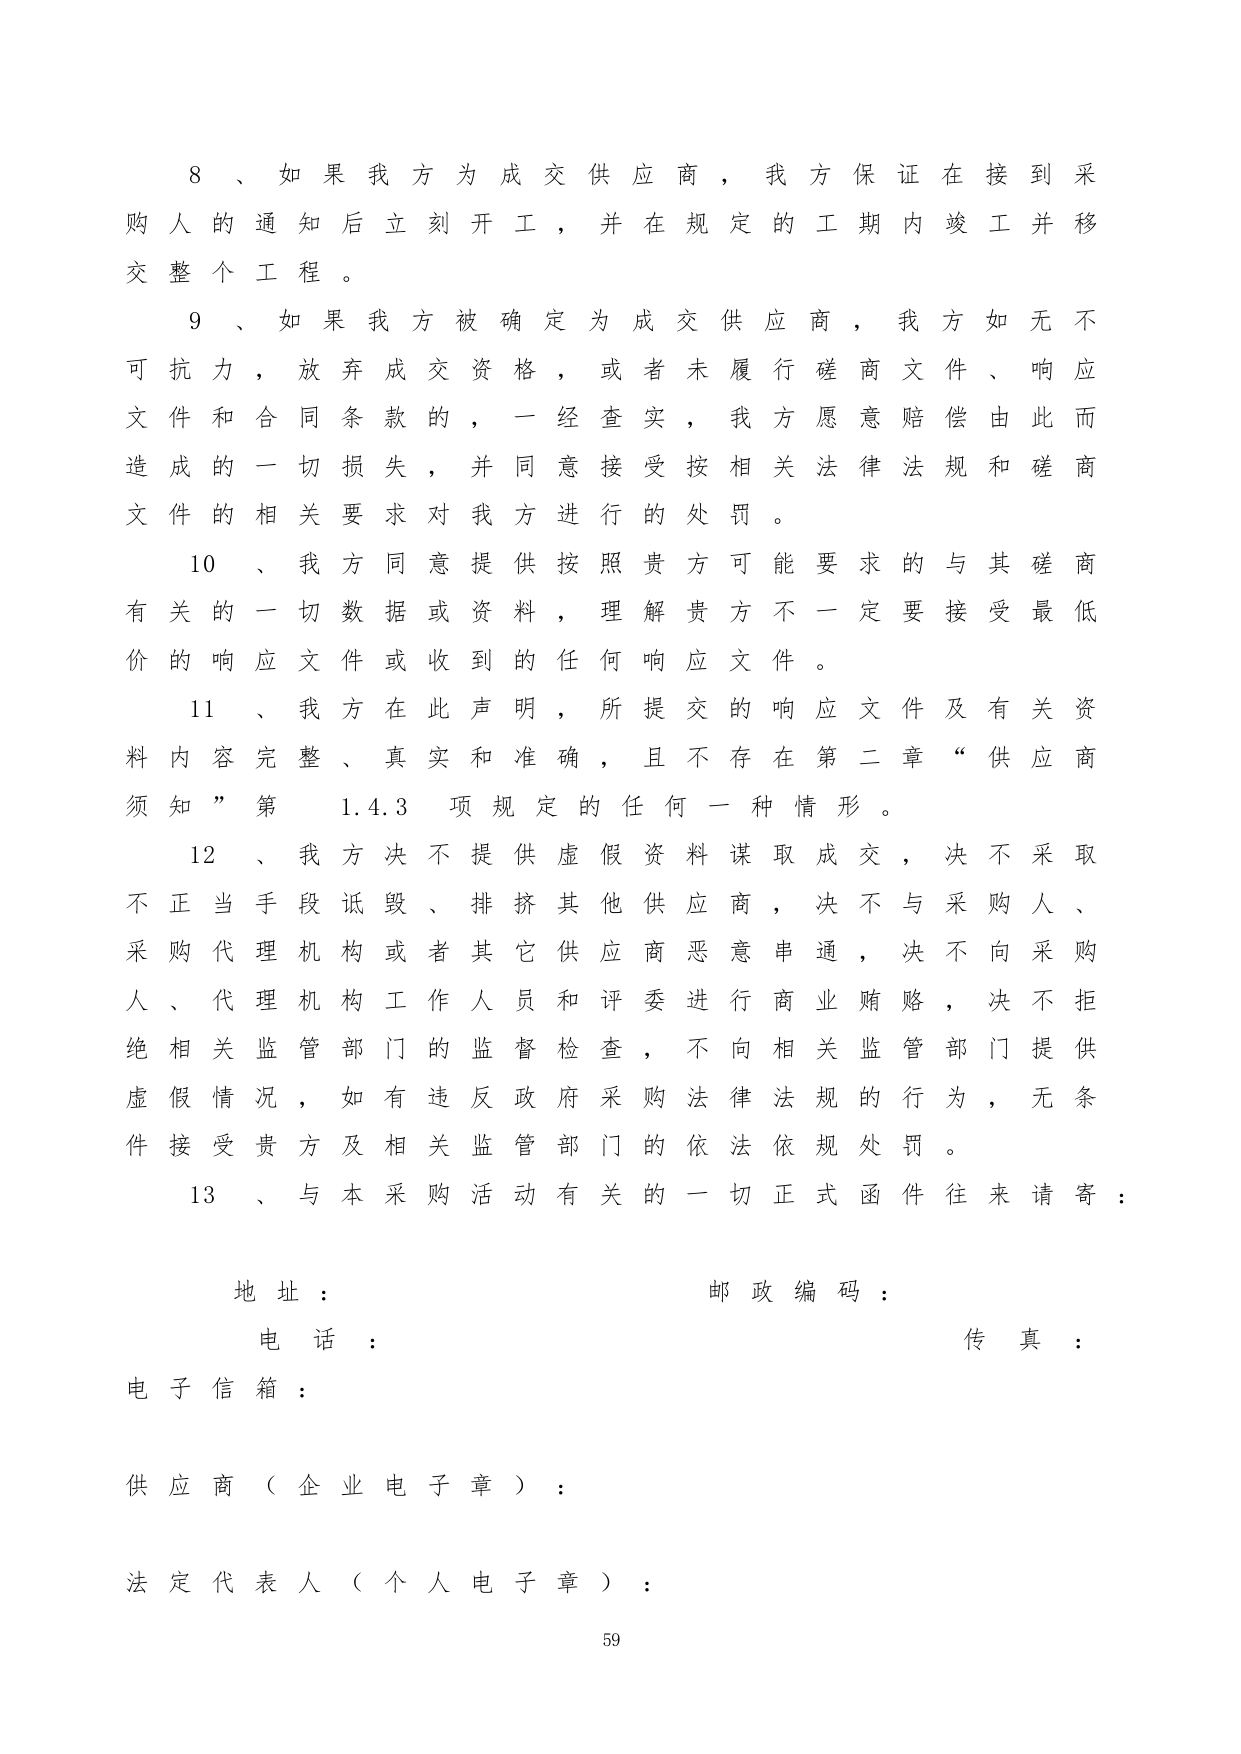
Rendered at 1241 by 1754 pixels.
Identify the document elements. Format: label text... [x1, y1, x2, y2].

text 8、如果我方为成交供应商，我方保证在接到采购人的通知后立刻开工，并在规定的工期内竣工并移交整个工程。 [124, 149, 1116, 294]
text 10、我方同意提供按照贵方可能要求的与其磋商有关的一切数据或资料，理解贵方不一定要接受最低价的响应文件或收到的任何响应文件。 [124, 537, 1116, 683]
text 地址： 邮政编码： [124, 1265, 1116, 1314]
text 法定代表人（个人电子章）： [124, 1557, 1116, 1605]
text 9、如果我方被确定为成交供应商，我方如无不可抗力，放弃成交资格，或者未履行磋商文件、响应文件和合同条款的，一经查实，我方愿意赔偿由此而造成的一切损失，并同意接受按相关法律法规和磋商文件的相关要求对我方进行的处罚。 [124, 294, 1116, 537]
text 11、我方在此声明，所提交的响应文件及有关资料内容完整、真实和准确，且不存在第二章“供应商须知”第 1.4.3 项规定的任何一种情形。 [124, 683, 1116, 828]
text 供应商（企业电子章）： [124, 1459, 1116, 1508]
text 电话： 传真： 电子信箱： [124, 1314, 1116, 1411]
text 12、我方决不提供虚假资料谋取成交，决不采取不正当手段诋毁、排挤其他供应商，决不与采购人、采购代理机构或者其它供应商恶意串通，决不向采购人、代理机构工作人员和评委进行商业贿赂，决不拒绝相关监管部门的监督检查，不向相关监管部门提供虚假情况，如有违反政府采购法律法规的行为，无条件接受贵方及相关监管部门的依法依规处罚。 [124, 828, 1116, 1168]
text 13、与本采购活动有关的一切正式函件往来请寄： [124, 1168, 1116, 1217]
